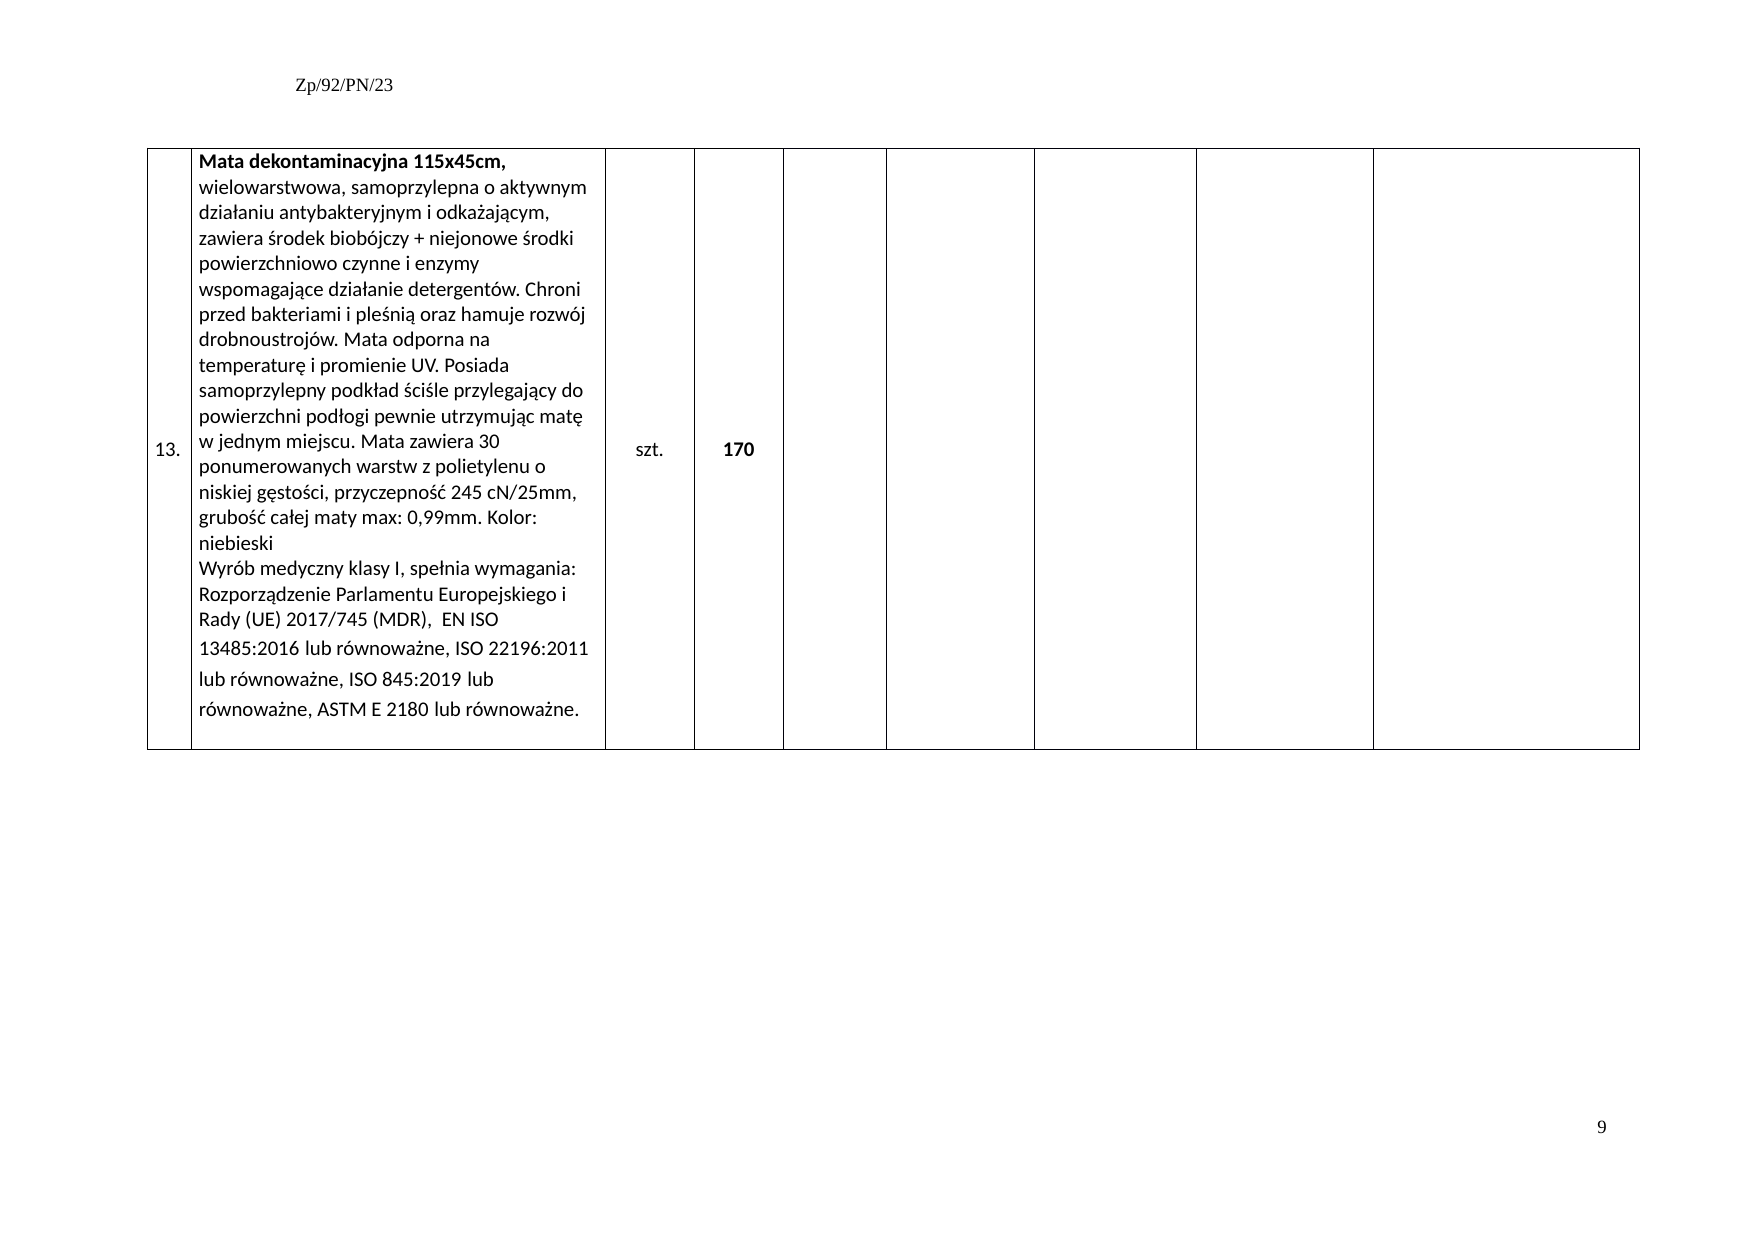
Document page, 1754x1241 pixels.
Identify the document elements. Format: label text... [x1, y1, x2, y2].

table_cell 13. [148, 149, 191, 748]
table_cell [784, 149, 886, 748]
table_cell [1197, 149, 1373, 748]
table_cell 170 [695, 149, 783, 748]
table_cell [1035, 149, 1196, 748]
table_cell Mata dekontaminacyjna 115x45cm, wielowarstwowa, samoprzylepna o aktywnym działaniu antybakteryjnym i odkażającym, zawiera środek biobójczy + niejonowe środki powierzchniowo czynne i enzymy wspomagające działanie detergentów. Chroni przed bakteriami i pleśnią oraz hamuje rozwój drobnoustrojów. Mata odporna na temperaturę i promienie UV. Posiada samoprzylepny podkład ściśle przylegający do powierzchni podłogi pewnie utrzymując matę w jednym miejscu. Mata zawiera 30 ponumerowanych warstw z polietylenu o niskiej gęstości, przyczepność 245 cN/25mm, grubość całej maty max: 0,99mm. Kolor: niebieski Wyrób medyczny klasy I, spełnia wymagania: Rozporządzenie Parlamentu Europejskiego i Rady (UE) 2017/745 (MDR), EN ISO 13485:2016 lub równoważne, ISO 22196:2011 lub równoważne, ISO 845:2019 lub równoważne, ASTM E 2180 lub równoważne. [192, 149, 605, 748]
table_cell [887, 149, 1034, 748]
table_cell szt. [606, 149, 694, 748]
table_cell [1374, 149, 1639, 748]
